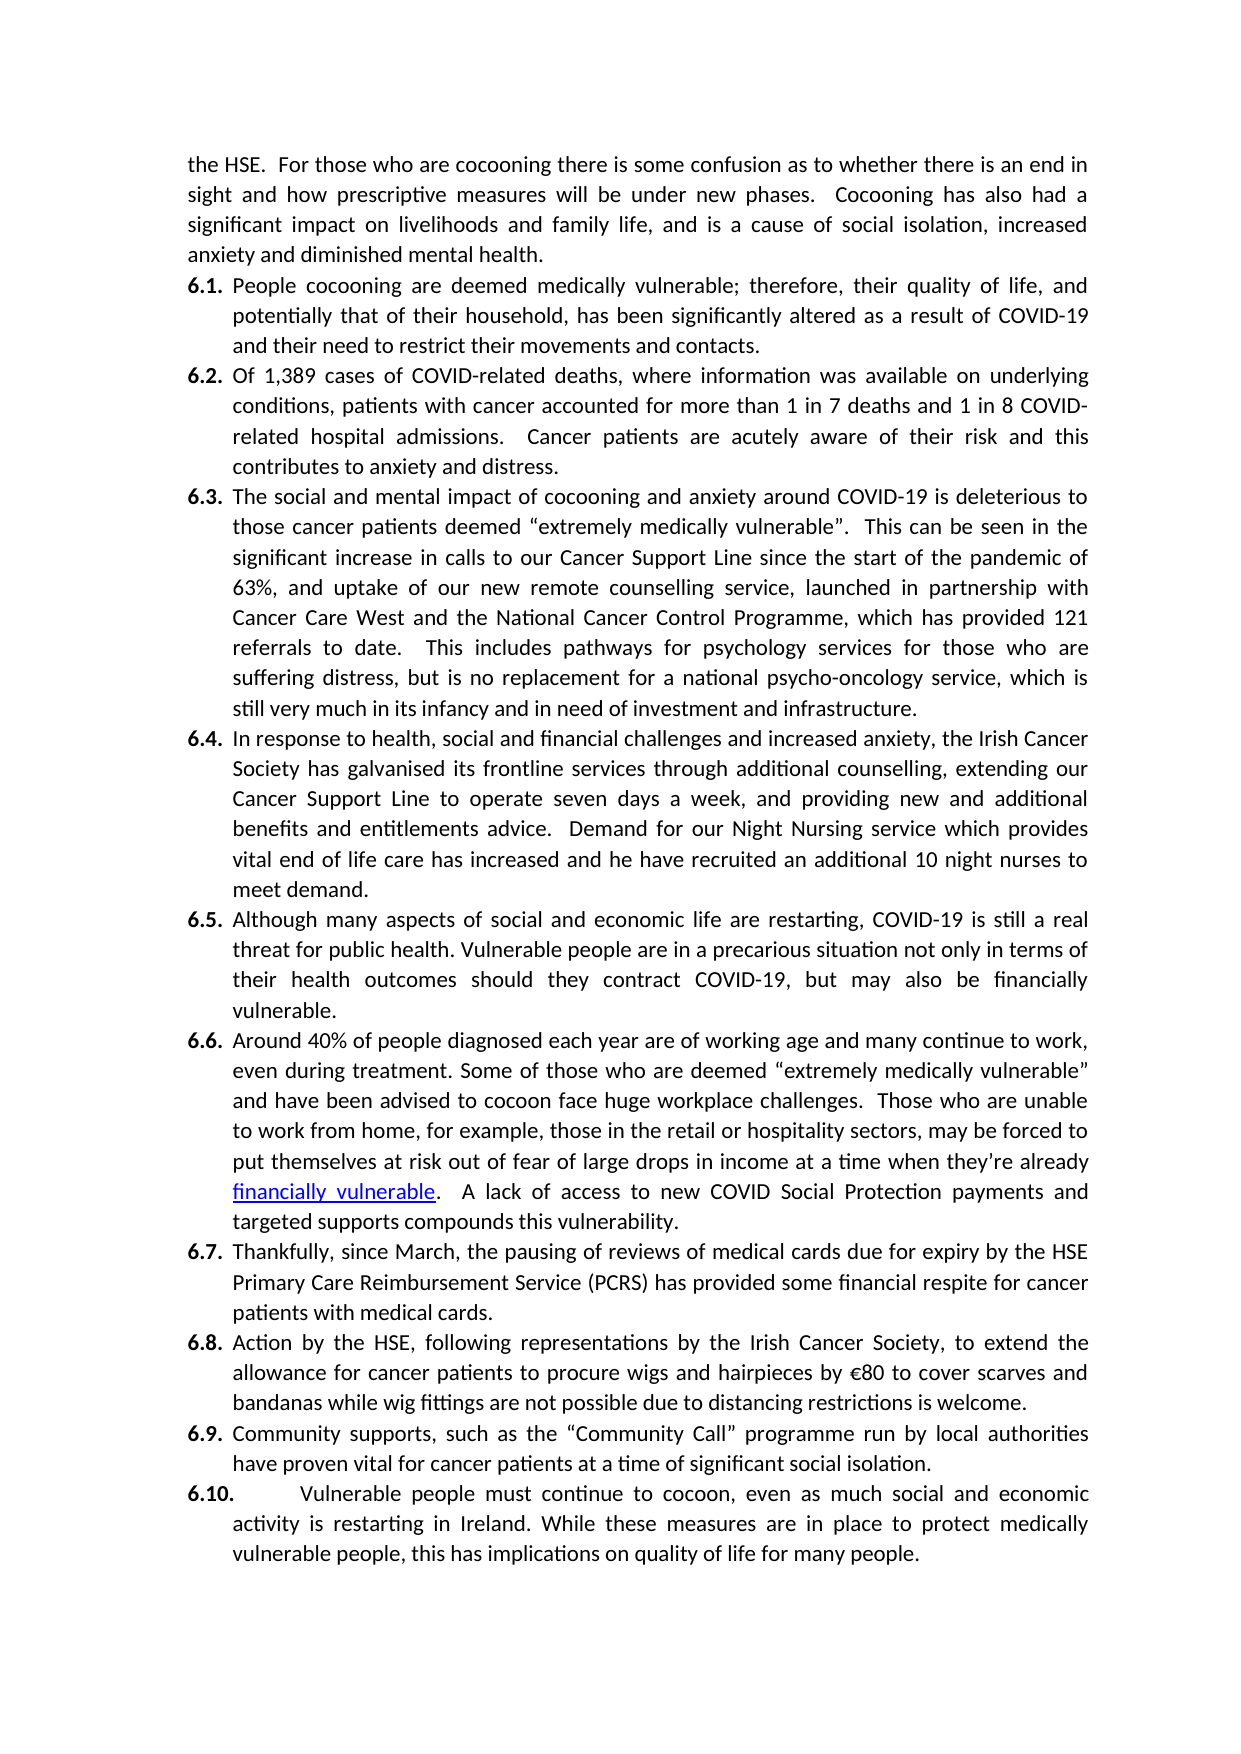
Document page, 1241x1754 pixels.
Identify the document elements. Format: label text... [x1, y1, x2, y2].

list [150, 150, 1090, 269]
list Action by the HSE, following representations by the Irish Cancer Society, to extend the allowance for cancer patients to procure wigs and hairpieces by €80 to cover scarves and bandanas while wig fittings are not possible due to distancing restrictions is welcome. [187, 1328, 1090, 1417]
list Of 1,389 cases of COVID-related deaths, where information was available on underlying conditions, patients with cancer accounted for more than 1 in 7 deaths and 1 in 8 COVID-related hospital admissions. Cancer patients are acutely aware of their risk and this contributes to anxiety and distress. [187, 361, 1090, 480]
list In response to health, social and financial challenges and increased anxiety, the Irish Cancer Society has galvanised its frontline services through additional counselling, extending our Cancer Support Line to operate seven days a week, and providing new and additional benefits and entitlements advice. Demand for our Night Nursing service which provides vital end of life care has increased and he have recruited an additional 10 night nurses to meet demand. [187, 724, 1090, 903]
list The social and mental impact of cocooning and anxiety around COVID-19 is deleterious to those cancer patients deemed “extremely medically vulnerable”. This can be seen in the significant increase in calls to our Cancer Support Line since the start of the pandemic of 63%, and uptake of our new remote counselling service, launched in partnership with Cancer Care West and the National Cancer Control Programme, which has provided 121 referrals to date. This includes pathways for psychology services for those who are suffering distress, but is no replacement for a national psycho-oncology service, which is still very much in its infancy and in need of investment and infrastructure. [187, 482, 1090, 722]
list Although many aspects of social and economic life are restarting, COVID-19 is still a real threat for public health. Vulnerable people are in a precarious situation not only in terms of their health outcomes should they contract COVID-19, but may also be financially vulnerable. [187, 905, 1090, 1024]
list Community supports, such as the “Community Call” programme run by local authorities have proven vital for cancer patients at a time of significant social isolation. [187, 1419, 1090, 1477]
list Thankfully, since March, the pausing of reviews of medical cards due for expiry by the HSE Primary Care Reimbursement Service (PCRS) has provided some financial respite for cancer patients with medical cards. [187, 1237, 1090, 1326]
list People cocooning are deemed medically vulnerable; therefore, their quality of life, and potentially that of their household, has been significantly altered as a result of COVID-19 and their need to restrict their movements and contacts. [187, 271, 1090, 359]
list Vulnerable people must continue to cocoon, even as much social and economic activity is restarting in Ireland. While these measures are in place to protect medically vulnerable people, this has implications on quality of life for many people. [187, 1479, 1090, 1568]
list Around 40% of people diagnosed each year are of working age and many continue to work, even during treatment. Some of those who are deemed “extremely medically vulnerable” and have been advised to cocoon face huge workplace challenges. Those who are unable to work from home, for example, those in the retail or hospitality sectors, may be forced to put themselves at risk out of fear of large drops in income at a time when they’re already financially vulnerable. A lack of access to new COVID Social Protection payments and targeted supports compounds this vulnerability. [187, 1026, 1090, 1235]
